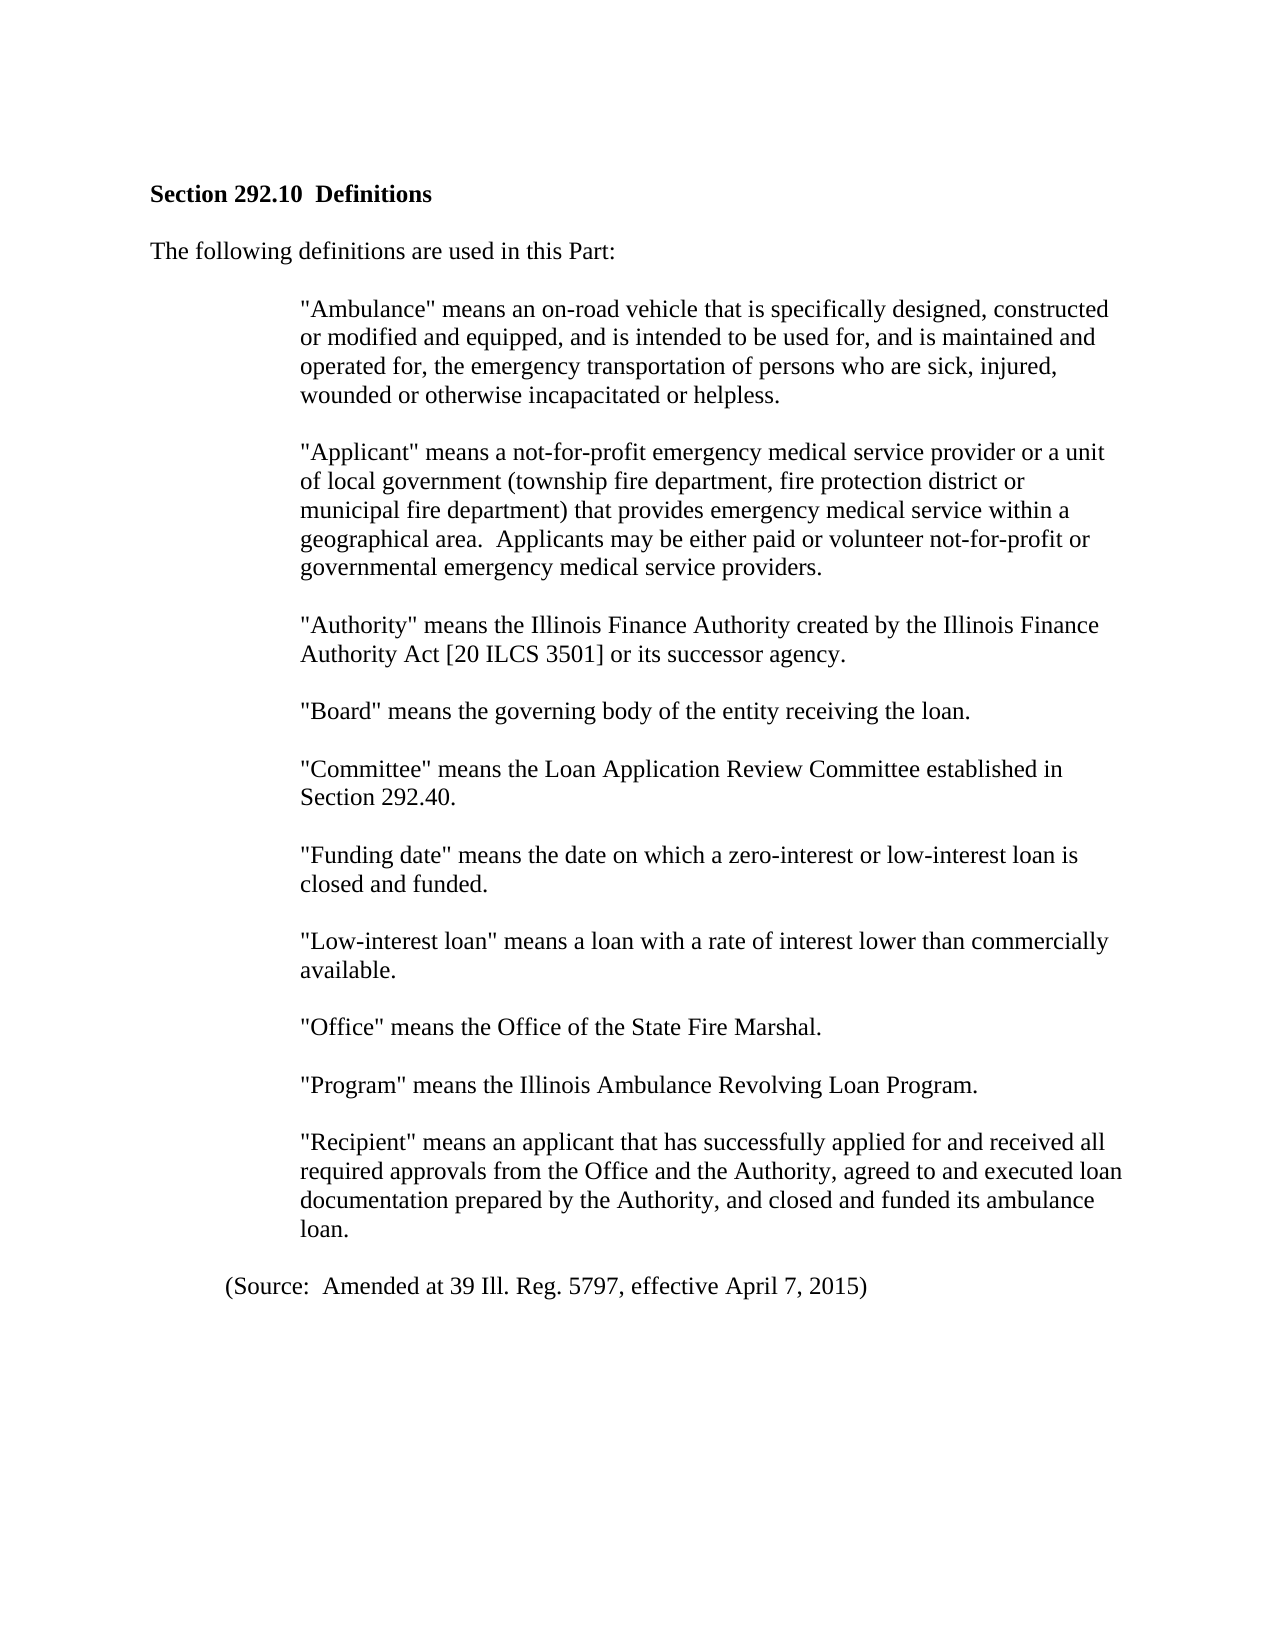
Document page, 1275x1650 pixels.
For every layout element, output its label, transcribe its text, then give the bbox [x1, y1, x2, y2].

text (Source: Amended at 39 Ill. Reg. 5797, effective April 7, 2015) [150, 1271, 1125, 1300]
text "Authority" means the Illinois Finance Authority created by the Illinois Finance Authority Act [20 ILCS 3501] or its successor agency. [300, 610, 1125, 667]
text "Applicant" means a not-for-profit emergency medical service provider or a unit of local government (township fire department, fire protection district or municipal fire department) that provides emergency medical service within a geographical area. Applicants may be either paid or volunteer not-for-profit or governmental emergency medical service providers. [300, 437, 1125, 581]
text "Board" means the governing body of the entity receiving the loan. [300, 696, 1125, 725]
text "Office" means the Office of the State Fire Marshal. [300, 1012, 1125, 1041]
text "Ambulance" means an on-road vehicle that is specifically designed, constructed or modified and equipped, and is intended to be used for, and is maintained and operated for, the emergency transportation of persons who are sick, injured, wounded or otherwise incapacitated or helpless. [300, 294, 1125, 409]
text "Low-interest loan" means a loan with a rate of interest lower than commercially available. [300, 926, 1125, 984]
text "Funding date" means the date on which a zero-interest or low-interest loan is closed and funded. [300, 840, 1125, 897]
text Section 292.10 Definitions [150, 179, 1125, 207]
text The following definitions are used in this Part: [150, 236, 1125, 265]
text "Committee" means the Loan Application Review Committee established in Section 292.40. [300, 754, 1125, 811]
text "Program" means the Illinois Ambulance Revolving Loan Program. [300, 1070, 1125, 1099]
text "Recipient" means an applicant that has successfully applied for and received all required approvals from the Office and the Authority, agreed to and executed loan documentation prepared by the Authority, and closed and funded its ambulance loan. [300, 1127, 1125, 1242]
